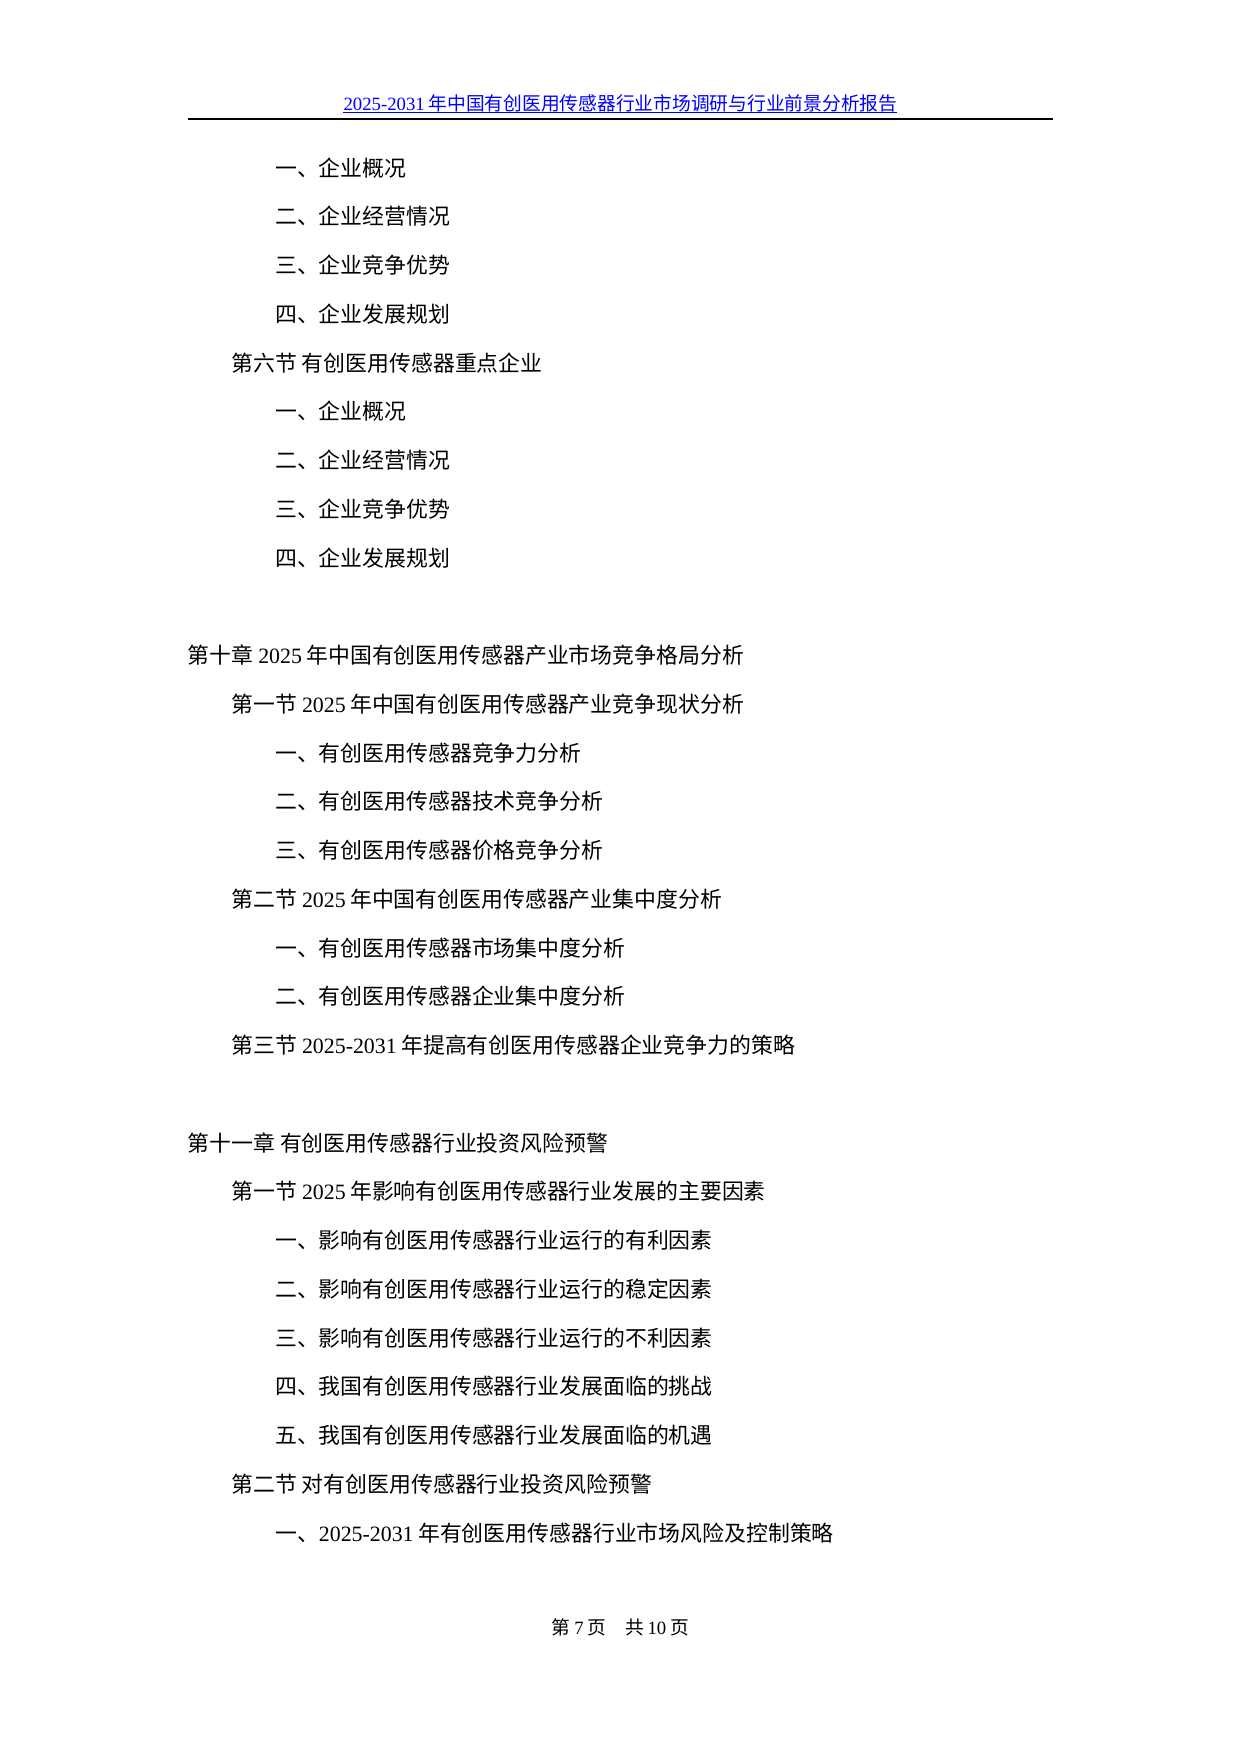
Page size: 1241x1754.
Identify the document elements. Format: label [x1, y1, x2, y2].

text [187, 150, 1053, 1548]
